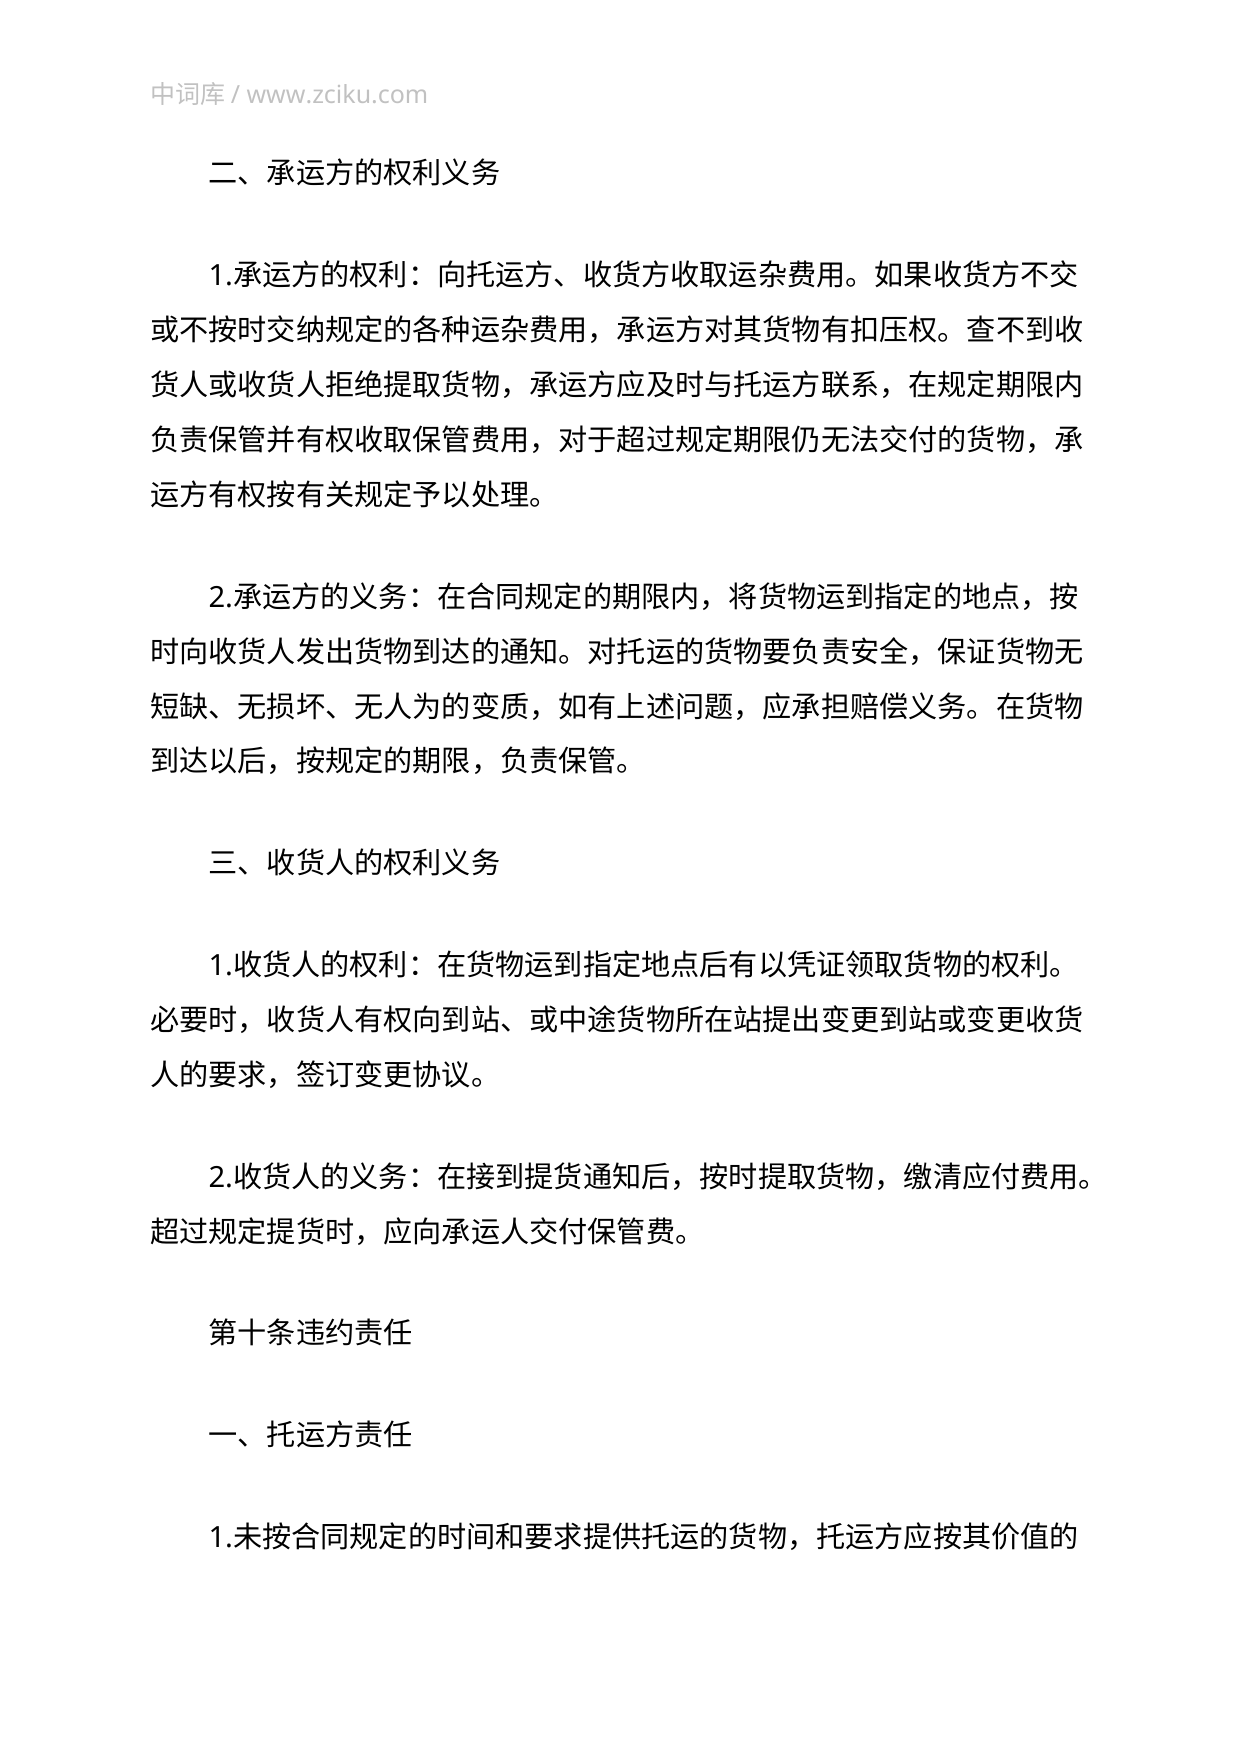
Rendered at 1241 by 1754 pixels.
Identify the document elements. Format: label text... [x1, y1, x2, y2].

text 二、承运方的权利义务 [150, 150, 1090, 192]
text 1.收货人的权利：在货物运到指定地点后有以凭证领取货物的权利。必要时，收货人有权向到站、或中途货物所在站提出变更到站或变更收货人的要求，签订变更协议。 [150, 942, 1090, 1094]
text 第十条违约责任 [150, 1310, 1090, 1352]
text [150, 1513, 1090, 1556]
text 三、收货人的权利义务 [150, 840, 1090, 882]
text 一、托运方责任 [150, 1412, 1090, 1454]
text 2.承运方的义务：在合同规定的期限内，将货物运到指定的地点，按时向收货人发出货物到达的通知。对托运的货物要负责安全，保证货物无短缺、无损坏、无人为的变质，如有上述问题，应承担赔偿义务。在货物到达以后，按规定的期限，负责保管。 [150, 573, 1090, 780]
text 2.收货人的义务：在接到提货通知后，按时提取货物，缴清应付费用。超过规定提货时，应向承运人交付保管费。 [150, 1153, 1090, 1251]
text 1.承运方的权利：向托运方、收货方收取运杂费用。如果收货方不交或不按时交纳规定的各种运杂费用，承运方对其货物有扣压权。查不到收货人或收货人拒绝提取货物，承运方应及时与托运方联系，在规定期限内负责保管并有权收取保管费用，对于超过规定期限仍无法交付的货物，承运方有权按有关规定予以处理。 [150, 252, 1090, 514]
